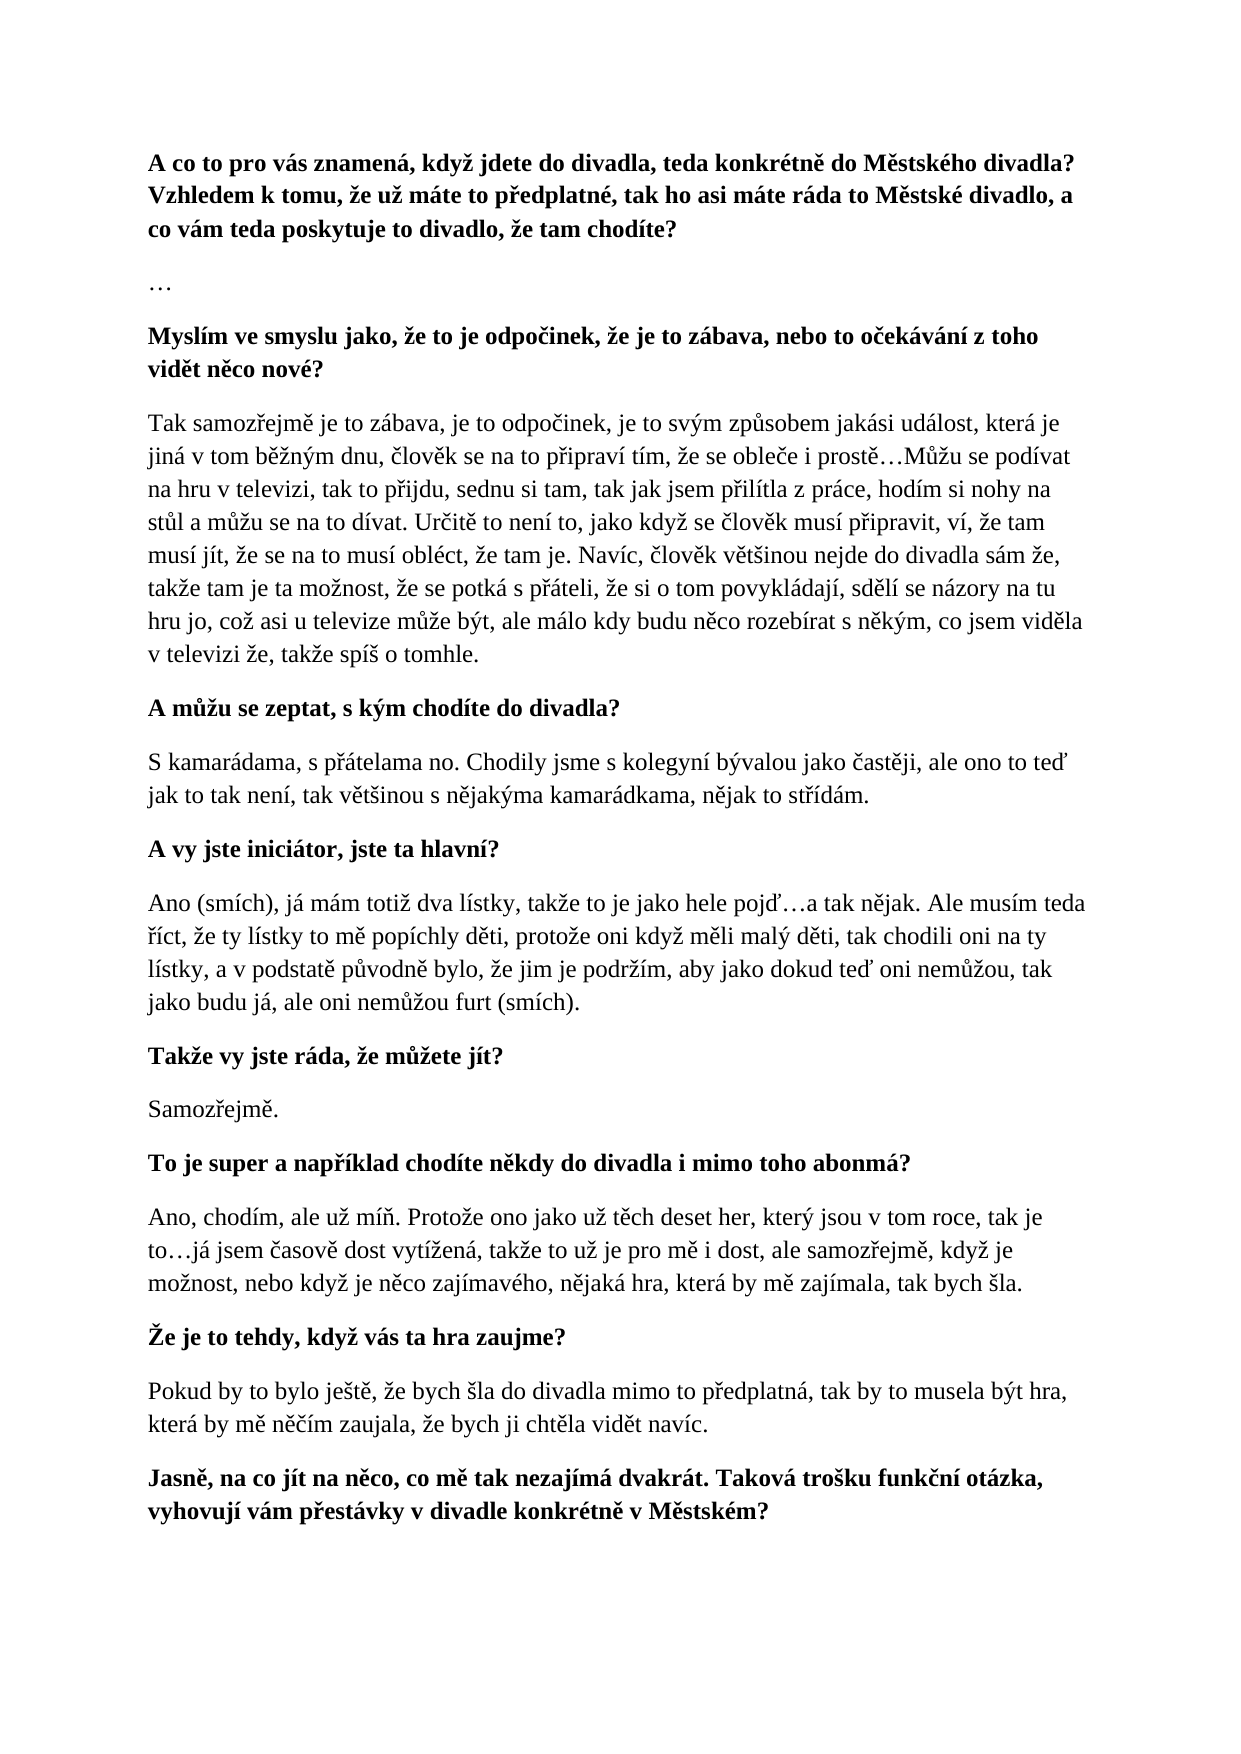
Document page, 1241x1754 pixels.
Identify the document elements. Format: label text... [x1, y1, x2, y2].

text A můžu se zeptat, s kým chodíte do divadla? [148, 693, 1093, 722]
text A co to pro vás znamená, když jdete do divadla, teda konkrétně do Městského divadla? Vzhledem k tomu, že už máte to předplatné, tak ho asi máte ráda to Městské divadlo, a co vám teda poskytuje to divadlo, že tam chodíte? [148, 148, 1093, 242]
text S kamarádama, s přátelama no. Chodily jsme s kolegyní bývalou jako častěji, ale ono to teď jak to tak není, tak většinou s nějakýma kamarádkama, nějak to střídám. [148, 747, 1093, 809]
text Ano, chodím, ale už míň. Protože ono jako už těch deset her, který jsou v tom roce, tak je to…já jsem časově dost vytížená, takže to už je pro mě i dost, ale samozřejmě, když je možnost, nebo když je něco zajímavého, nějaká hra, která by mě zajímala, tak bych šla. [148, 1202, 1093, 1297]
text Jasně, na co jít na něco, co mě tak nezajímá dvakrát. Taková trošku funkční otázka, vyhovují vám přestávky v divadle konkrétně v Městském? [148, 1463, 1093, 1525]
text Myslím ve smyslu jako, že to je odpočinek, že je to zábava, nebo to očekávání z toho vidět něco nové? [148, 321, 1093, 383]
text … [148, 267, 1093, 296]
text Pokud by to bylo ještě, že bych šla do divadla mimo to předplatná, tak by to musela být hra, která by mě něčím zaujala, že bych ji chtěla vidět navíc. [148, 1376, 1093, 1438]
text Že je to tehdy, když vás ta hra zaujme? [148, 1322, 1093, 1351]
text Takže vy jste ráda, že můžete jít? [148, 1041, 1093, 1069]
text Ano (smích), já mám totiž dva lístky, takže to je jako hele pojď…a tak nějak. Ale musím teda říct, že ty lístky to mě popíchly děti, protože oni když měli malý děti, tak chodili oni na ty lístky, a v podstatě původně bylo, že jim je podržím, aby jako dokud teď oni nemůžou, tak jako budu já, ale oni nemůžou furt (smích). [148, 888, 1093, 1016]
text A vy jste iniciátor, jste ta hlavní? [148, 834, 1093, 863]
text Samozřejmě. [148, 1094, 1093, 1123]
text Tak samozřejmě je to zábava, je to odpočinek, je to svým způsobem jakási událost, která je jiná v tom běžným dnu, člověk se na to připraví tím, že se obleče i prostě…Můžu se podívat na hru v televizi, tak to přijdu, sednu si tam, tak jak jsem přilítla z práce, hodím si nohy na stůl a můžu se na to dívat. Určitě to není to, jako když se člověk musí připravit, ví, že tam musí jít, že se na to musí obléct, že tam je. Navíc, člověk většinou nejde do divadla sám že, takže tam je ta možnost, že se potká s přáteli, že si o tom povykládají, sdělí se názory na tu hru jo, což asi u televize může být, ale málo kdy budu něco rozebírat s někým, co jsem viděla v televizi že, takže spíš o tomhle. [148, 408, 1093, 668]
text To je super a například chodíte někdy do divadla i mimo toho abonmá? [148, 1148, 1093, 1177]
